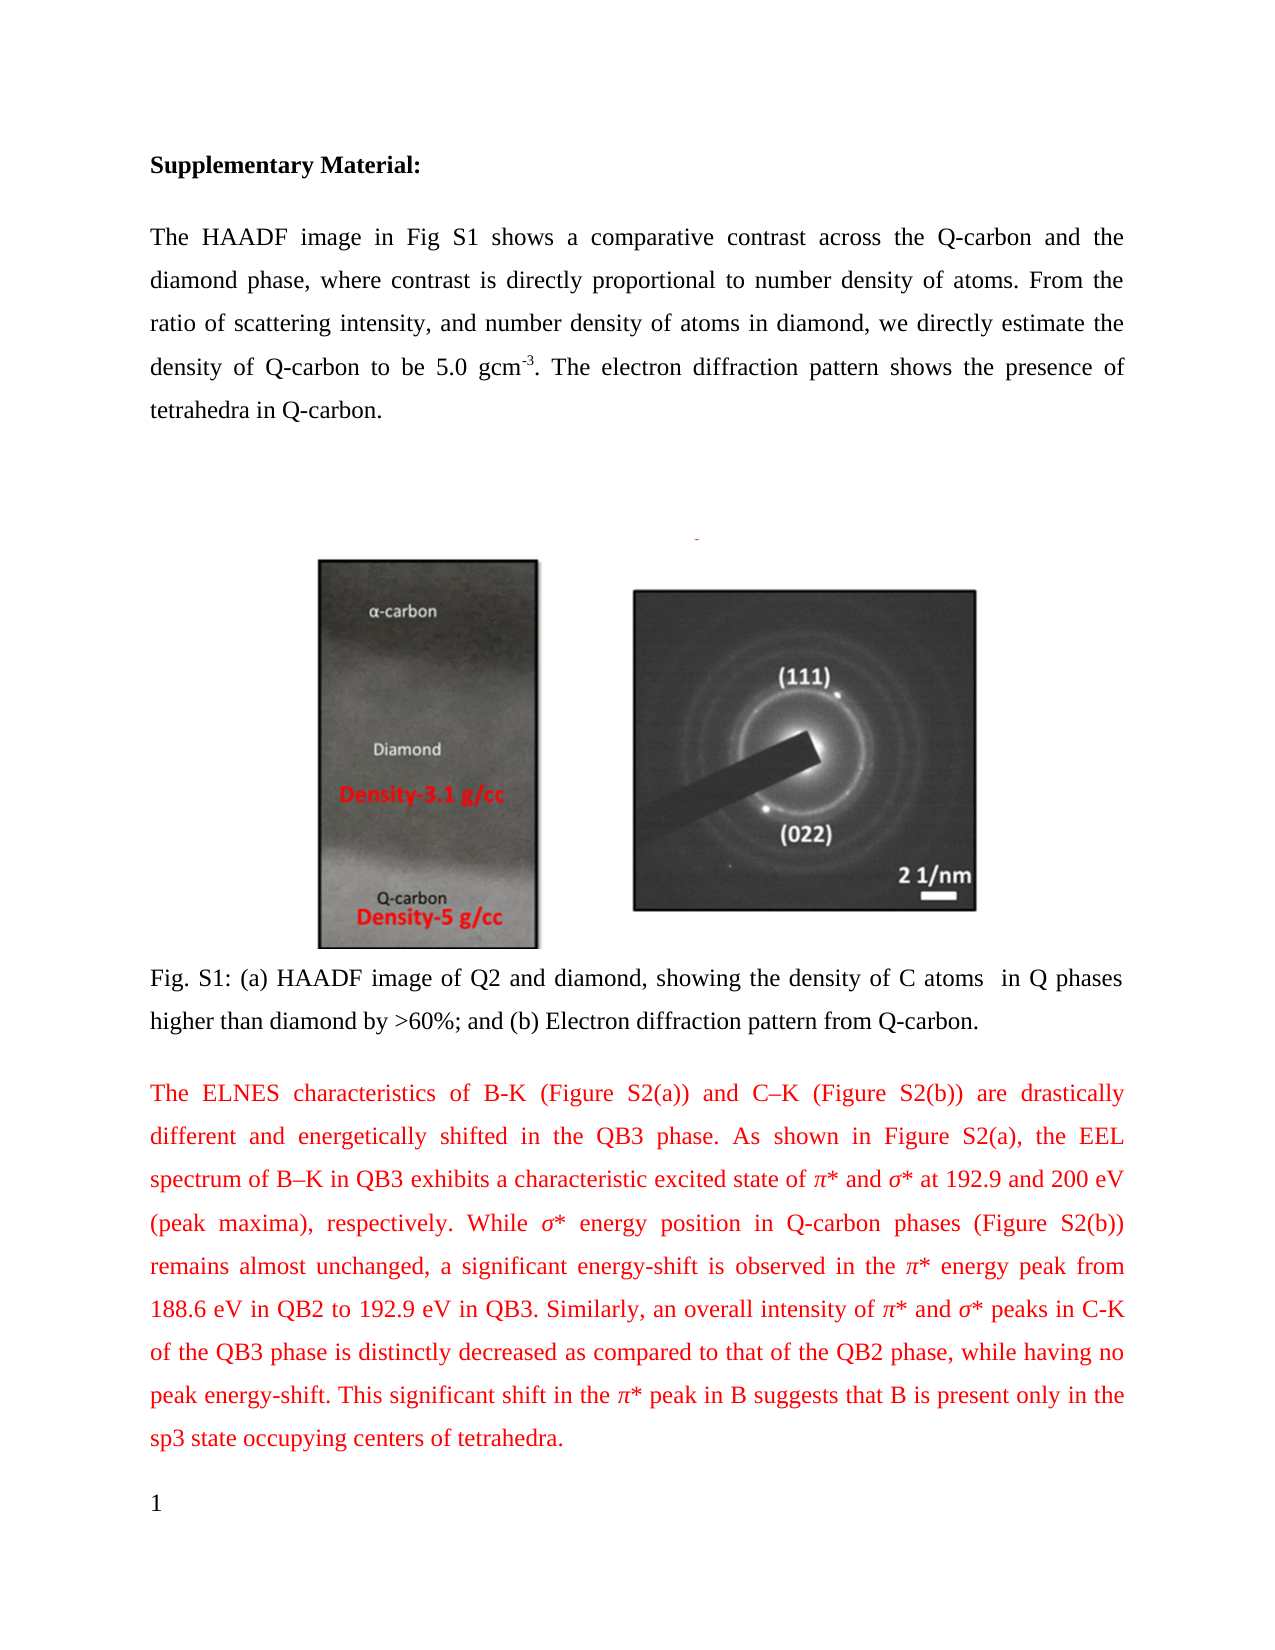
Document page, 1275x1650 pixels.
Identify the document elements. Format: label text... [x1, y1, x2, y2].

text The ELNES characteristics of B-K (Figure S2(a)) and C–K (Figure S2(b)) are drastically different and energetically shifted in the QB3 phase. As shown in Figure S2(a), the EEL spectrum of B–K in QB3 exhibits a characteristic excited state of π* and σ* at 192.9 and 200 eV (peak maxima), respectively. While σ* energy position in Q-carbon phases (Figure S2(b)) remains almost unchanged, a significant energy-shift is observed in the π* energy peak from 188.6 eV in QB2 to 192.9 eV in QB3. Similarly, an overall intensity of π* and σ* peaks in C-K of the QB3 phase is distinctly decreased as compared to that of the QB2 phase, while having no peak energy-shift. This significant shift in the π* peak in B suggests that B is present only in the sp3 state occupying centers of tetrahedra. [150, 1078, 1125, 1452]
picture [150, 539, 1125, 949]
text The HAADF image in Fig S1 shows a comparative contrast across the Q-carbon and the diamond phase, where contrast is directly proportional to number density of atoms. From the ratio of scattering intensity, and number density of atoms in diamond, we directly estimate the density of Q-carbon to be 5.0 gcm-3. The electron diffraction pattern shows the presence of tetrahedra in Q-carbon. [150, 222, 1125, 423]
text Supplementary Material: [150, 150, 1125, 179]
text Fig. S1: (a) HAADF image of Q2 and diamond, showing the density of C atoms in Q phases higher than diamond by >60%; and (b) Electron diffraction pattern from Q-carbon. [150, 949, 1125, 1035]
